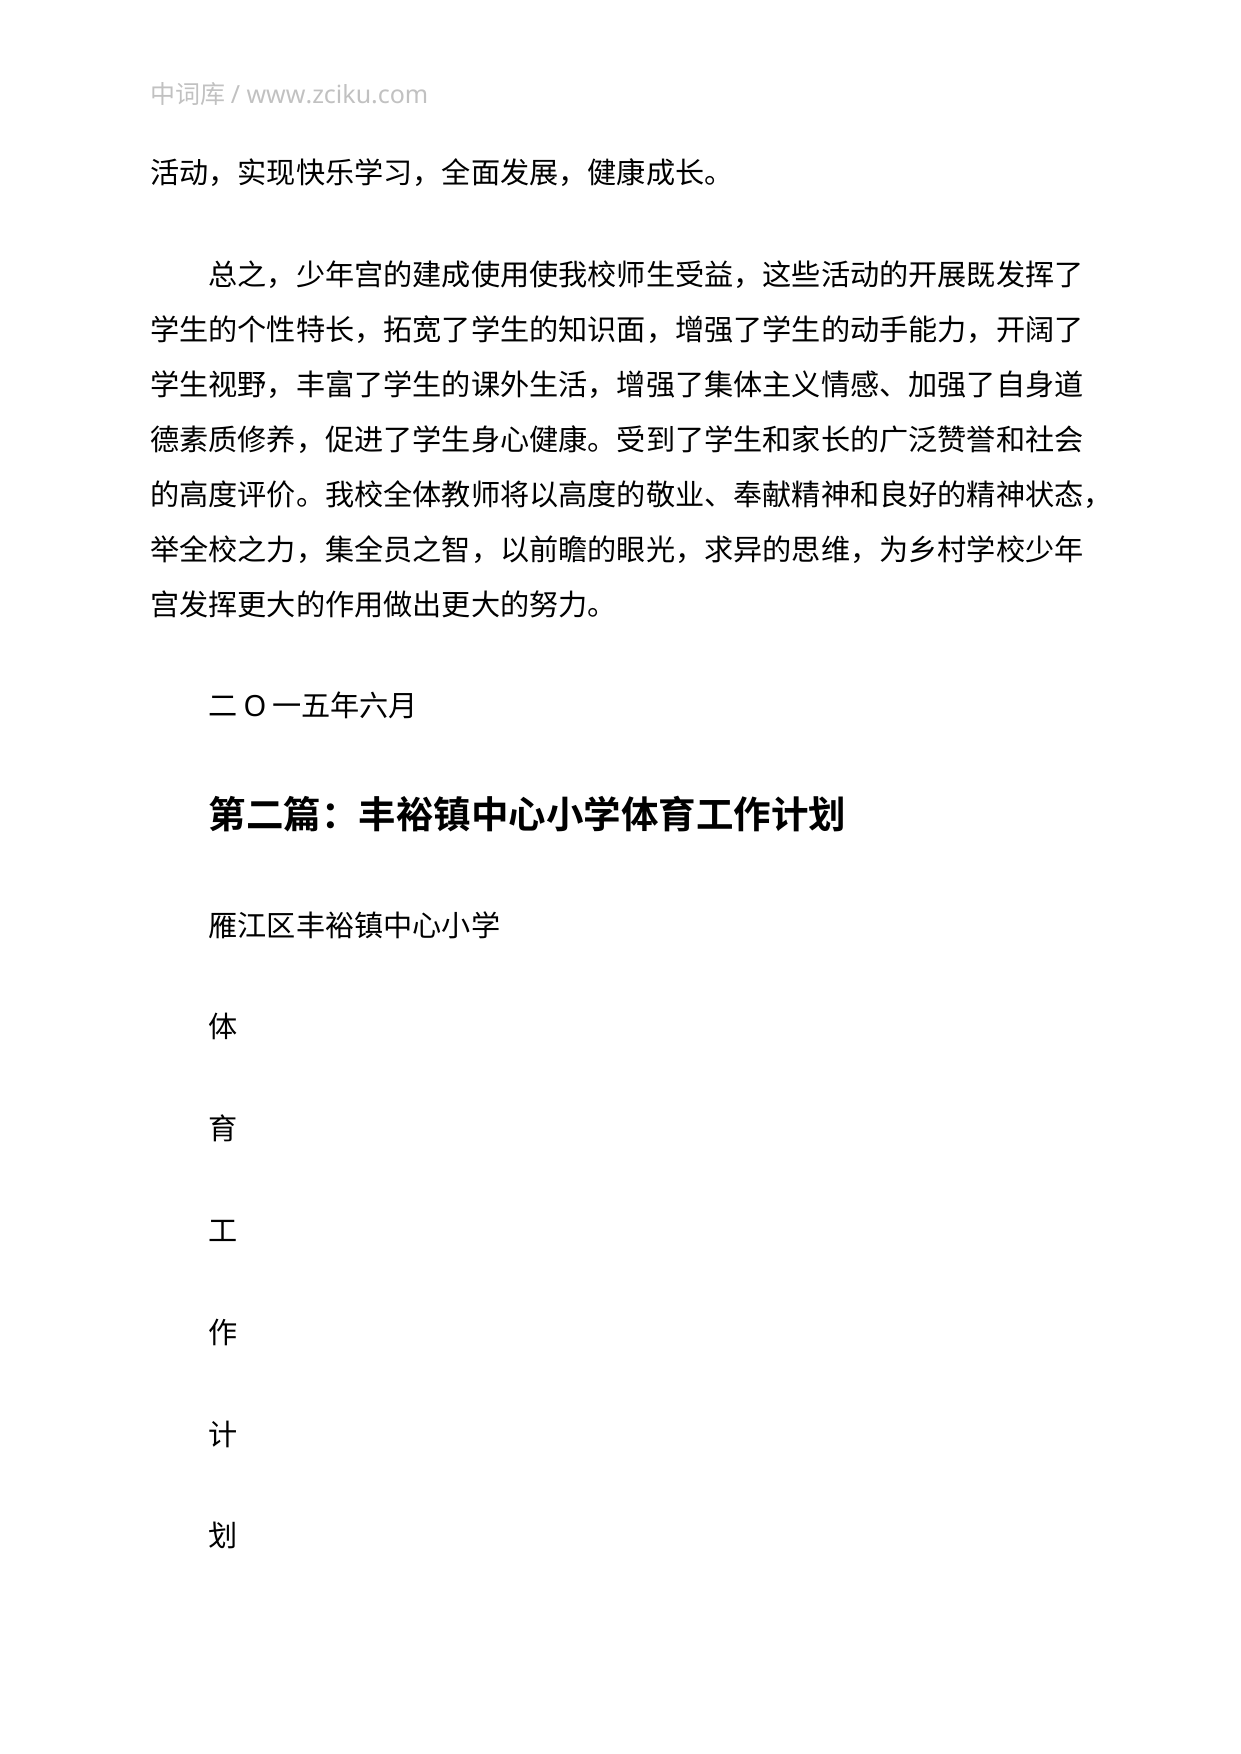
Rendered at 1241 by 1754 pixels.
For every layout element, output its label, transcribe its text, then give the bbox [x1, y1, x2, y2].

text 工 [150, 1208, 1090, 1250]
text 划 [150, 1513, 1090, 1555]
text 作 [150, 1309, 1090, 1352]
text 雁江区丰裕镇中心小学 [150, 902, 1090, 944]
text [150, 150, 1090, 192]
text 计 [150, 1411, 1090, 1453]
text 育 [150, 1106, 1090, 1148]
text 总之，少年宫的建成使用使我校师生受益，这些活动的开展既发挥了学生的个性特长，拓宽了学生的知识面，增强了学生的动手能力，开阔了学生视野，丰富了学生的课外生活，增强了集体主义情感、加强了自身道德素质修养，促进了学生身心健康。受到了学生和家长的广泛赞誉和社会的高度评价。我校全体教师将以高度的敬业、奉献精神和良好的精神状态，举全校之力，集全员之智，以前瞻的眼光，求异的思维，为乡村学校少年宫发挥更大的作用做出更大的努力。 [150, 252, 1090, 623]
text 二O一五年六月 [150, 683, 1090, 725]
text 第二篇：丰裕镇中心小学体育工作计划 [150, 785, 1090, 839]
text 体 [150, 1004, 1090, 1046]
